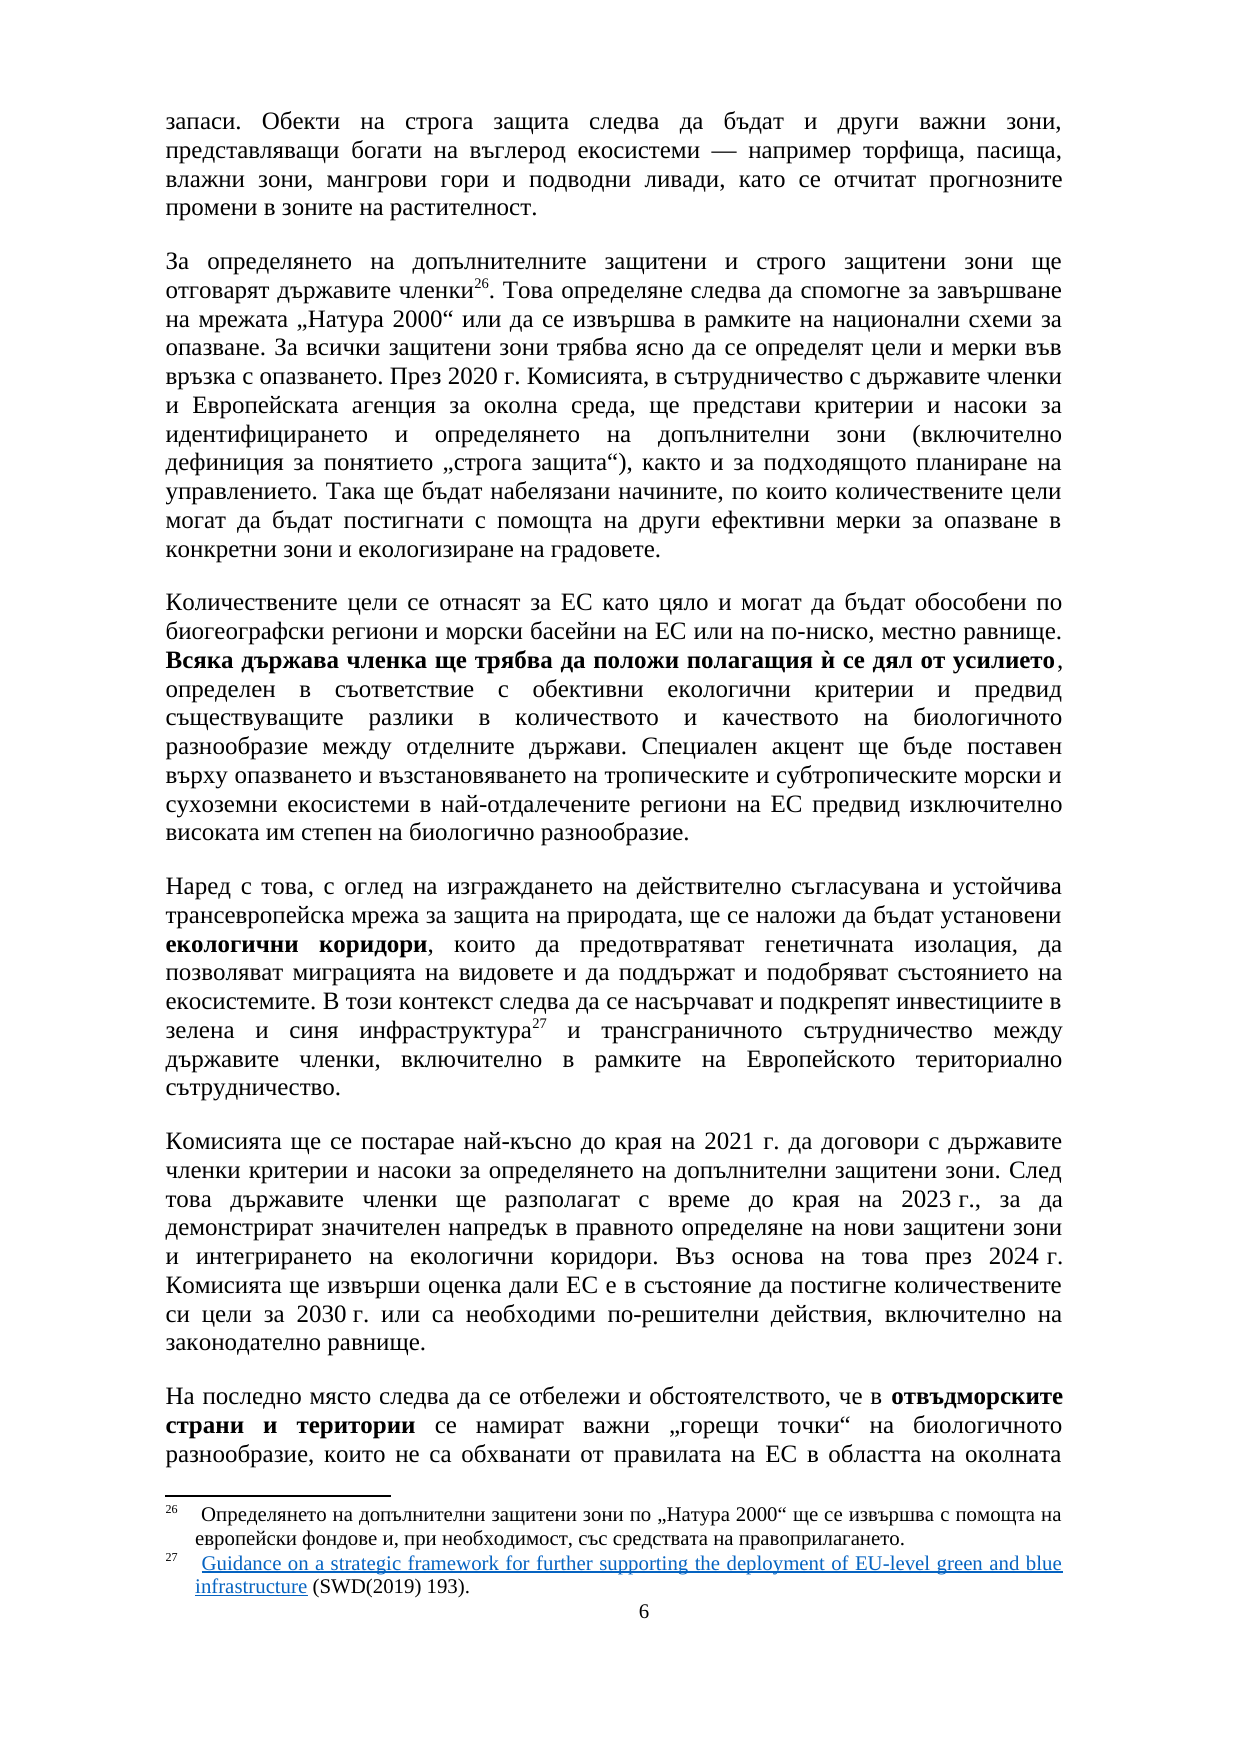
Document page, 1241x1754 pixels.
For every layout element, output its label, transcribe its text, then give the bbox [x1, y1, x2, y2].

text Количествените цели се отнасят за ЕС като цяло и могат да бъдат обособени по биогеографски региони и морски басейни на ЕС или на по-ниско, местно равнище. Всяка държава членка ще трябва да положи полагащия ѝ се дял от усилието, определен в съответствие с обективни екологични критерии и предвид съществуващите разлики в количеството и качеството на биологичното разнообразие между отделните държави. Специален акцент ще бъде поставен върху опазването и възстановяването на тропическите и субтропическите морски и сухоземни екосистеми в най-отдалечените региони на ЕС предвид изключително високата им степен на биологично разнообразие. [165, 587, 1063, 846]
text Наред с това, с оглед на изграждането на действително съгласувана и устойчива трансевропейска мрежа за защита на природата, ще се наложи да бъдат установени екологични коридори, които да предотвратяват генетичната изолация, да позволяват миграцията на видовете и да поддържат и подобряват състоянието на екосистемите. В този контекст следва да се насърчават и подкрепят инвестициите в зелена и синя инфраструктура и трансграничното сътрудничество между държавите членки, включително в рамките на Европейското териториално сътрудничество. [165, 871, 1063, 1101]
text В съответствие с целта за осигуряване на строга защита от решаващо значение е останалите девствени и вековни гори в ЕС да бъдат идентифицирани, картографирани, наблюдавани и ефективно опазвани. Също така е важно да се лобира за постигането на тази цел в световен мащаб и да се гарантира, че действията на ЕС няма да доведат до обезлесяване в други региони на света. Девствените и вековните гори представляват най-богатите горски екосистеми, които поглъщат въглерода от атмосферата и съхраняват значителни въглеродни запаси. Обекти на строга защита следва да бъдат и други важни зони, представляващи богати на въглерод екосистеми — например торфища, пасища, влажни зони, мангрови гори и подводни ливади, като се отчитат прогнозните промени в зоните на растителност. [165, 106, 1063, 221]
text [165, 1381, 1063, 1467]
text За определянето на допълнителните защитени и строго защитени зони ще отговарят държавите членки. Това определяне следва да спомогне за завършване на мрежата „Натура 2000“ или да се извършва в рамките на национални схеми за опазване. За всички защитени зони трябва ясно да се определят цели и мерки във връзка с опазването. През 2020 г. Комисията, в сътрудничество с държавите членки и Европейската агенция за околна среда, ще представи критерии и насоки за идентифицирането и определянето на допълнителни зони (включително дефиниция за понятието „строга защита“), както и за подходящото планиране на управлението. Така ще бъдат набелязани начините, по които количествените цели могат да бъдат постигнати с помощта на други ефективни мерки за опазване в конкретни зони и екологизиране на градовете. [165, 246, 1063, 562]
text Комисията ще се постарае най-късно до края на 2021 г. да договори с държавите членки критерии и насоки за определянето на допълнителни защитени зони. След това държавите членки ще разполагат с време до края на 2023 г., за да демонстрират значителен напредък в правното определяне на нови защитени зони и интегрирането на екологични коридори. Въз основа на това през 2024 г. Комисията ще извърши оценка дали ЕС е в състояние да постигне количествените си цели за 2030 г. или са необходими по-решителни действия, включително на законодателно равнище. [165, 1126, 1063, 1356]
